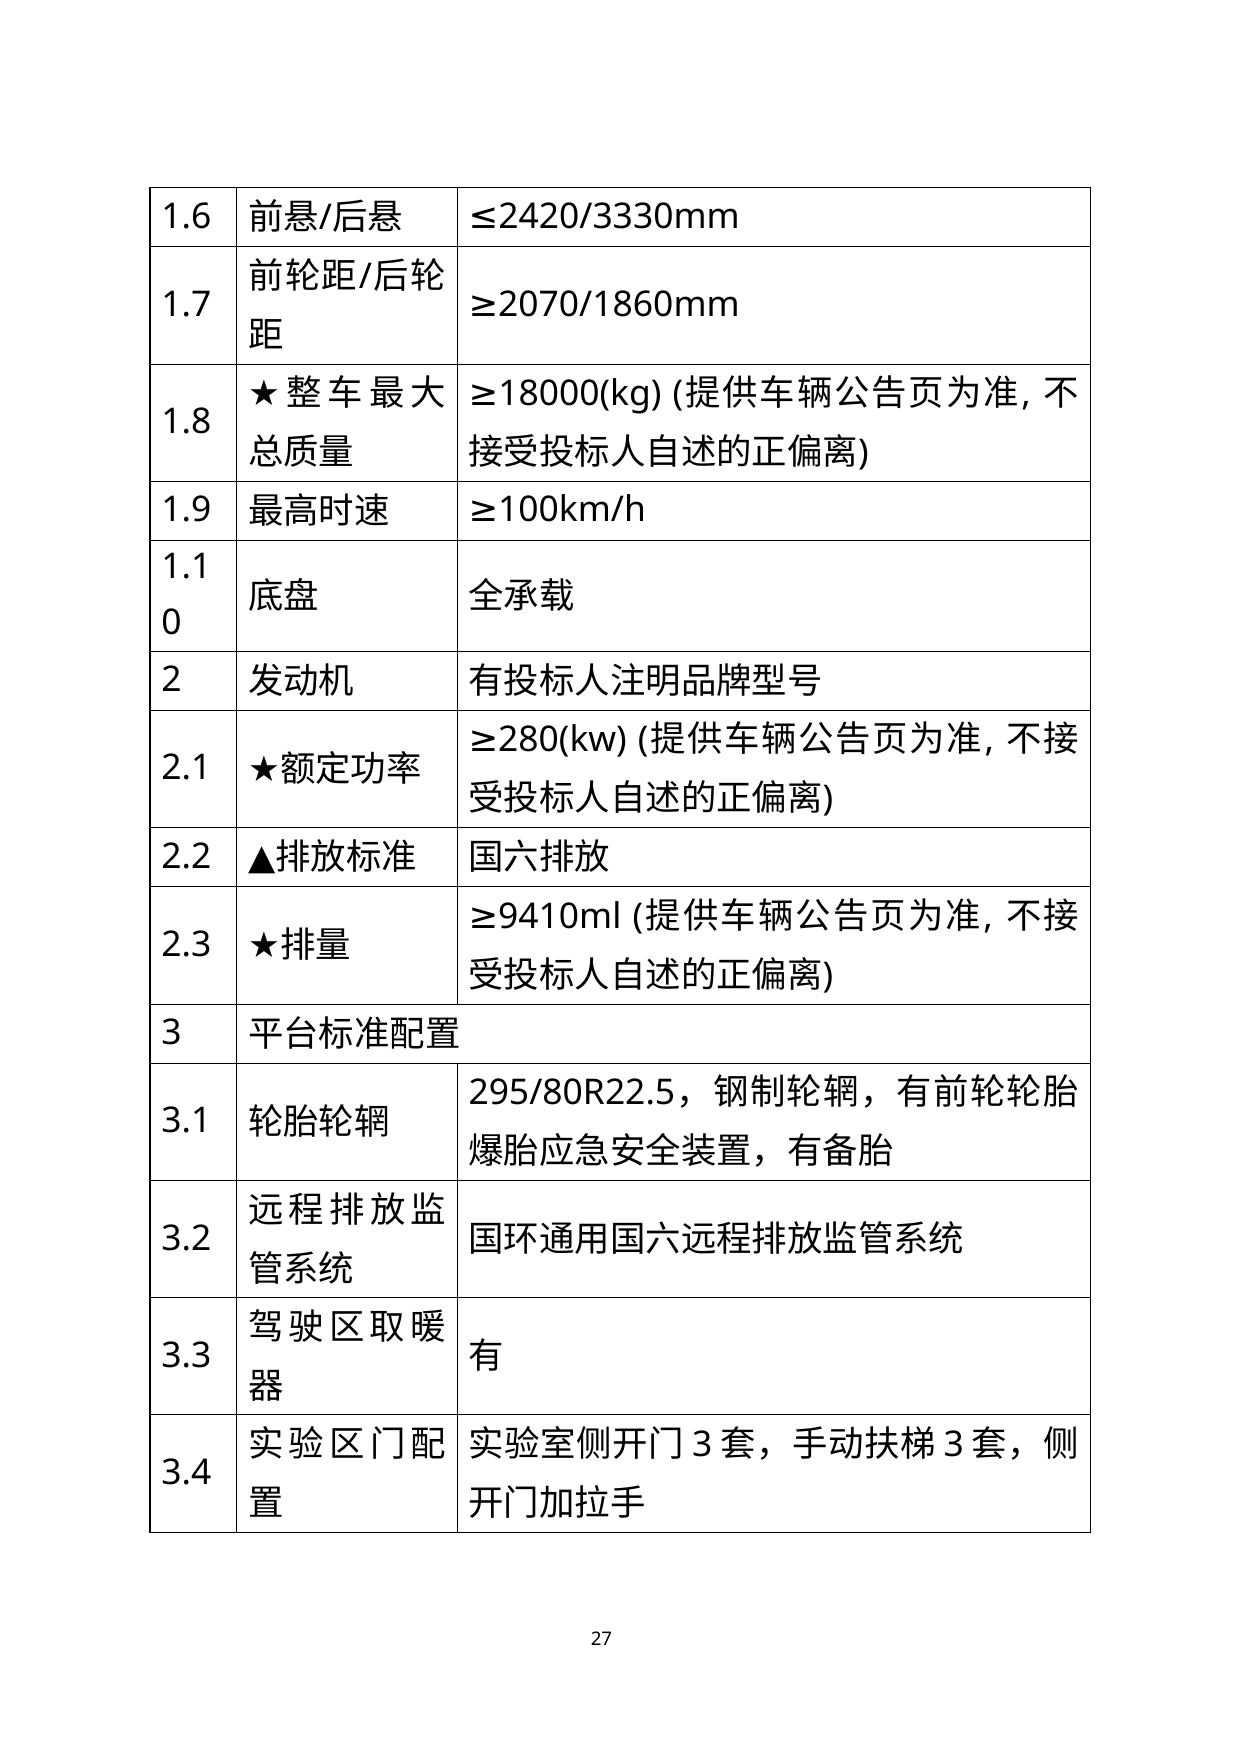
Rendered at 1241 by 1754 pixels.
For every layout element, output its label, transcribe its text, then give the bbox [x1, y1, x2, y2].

table_cell 3.2 [151, 1181, 236, 1297]
table_cell 前轮距/后轮距 [237, 247, 457, 363]
table_cell 2.2 [151, 828, 236, 886]
table_cell 有 [458, 1298, 1090, 1414]
table_cell 2 [151, 652, 236, 710]
table_cell ★排量 [237, 887, 457, 1004]
table_cell 前悬/后悬 [237, 188, 457, 246]
table_cell 3.1 [151, 1064, 236, 1180]
table_cell 1.6 [151, 188, 236, 246]
table_cell 驾驶区取暖器 [237, 1298, 457, 1414]
table_cell 3 [151, 1005, 236, 1063]
table_cell 3.3 [151, 1298, 236, 1414]
table_cell 轮胎轮辋 [237, 1064, 457, 1180]
table_cell 最高时速 [237, 482, 457, 540]
table_cell 2.1 [151, 711, 236, 827]
table_cell ≥2070/1860mm [458, 247, 1090, 363]
table_cell 1.8 [151, 365, 236, 481]
table_cell 平台标准配置 [237, 1005, 1090, 1063]
table_cell ★整车最大总质量 [237, 365, 457, 481]
table_cell 发动机 [237, 652, 457, 710]
table_cell 国六排放 [458, 828, 1090, 886]
table_cell 1.9 [151, 482, 236, 540]
table_cell ≥18000(kg) (提供车辆公告页为准, 不接受投标人自述的正偏离) [458, 365, 1090, 481]
table_cell 1.7 [151, 247, 236, 363]
table_cell 实验区门配置 [237, 1415, 457, 1532]
table_cell ≥9410ml (提供车辆公告页为准, 不接受投标人自述的正偏离) [458, 887, 1090, 1004]
table_cell 有投标人注明品牌型号 [458, 652, 1090, 710]
table_cell ≥100km/h [458, 482, 1090, 540]
table_cell 国环通用国六远程排放监管系统 [458, 1181, 1090, 1297]
table_cell 2.3 [151, 887, 236, 1004]
table_cell ▲排放标准 [237, 828, 457, 886]
table_cell 1.10 [151, 541, 236, 651]
table_cell ≤2420/3330mm [458, 188, 1090, 246]
table_cell 实验室侧开门3套，手动扶梯3套，侧开门加拉手 [458, 1415, 1090, 1532]
table_cell 295/80R22.5，钢制轮辋，有前轮轮胎爆胎应急安全装置，有备胎 [458, 1064, 1090, 1180]
table_cell 底盘 [237, 541, 457, 651]
table_cell 远程排放监管系统 [237, 1181, 457, 1297]
table_cell 全承载 [458, 541, 1090, 651]
table_cell 3.4 [151, 1415, 236, 1532]
table_cell ≥280(kw) (提供车辆公告页为准, 不接受投标人自述的正偏离) [458, 711, 1090, 827]
table_cell ★额定功率 [237, 711, 457, 827]
